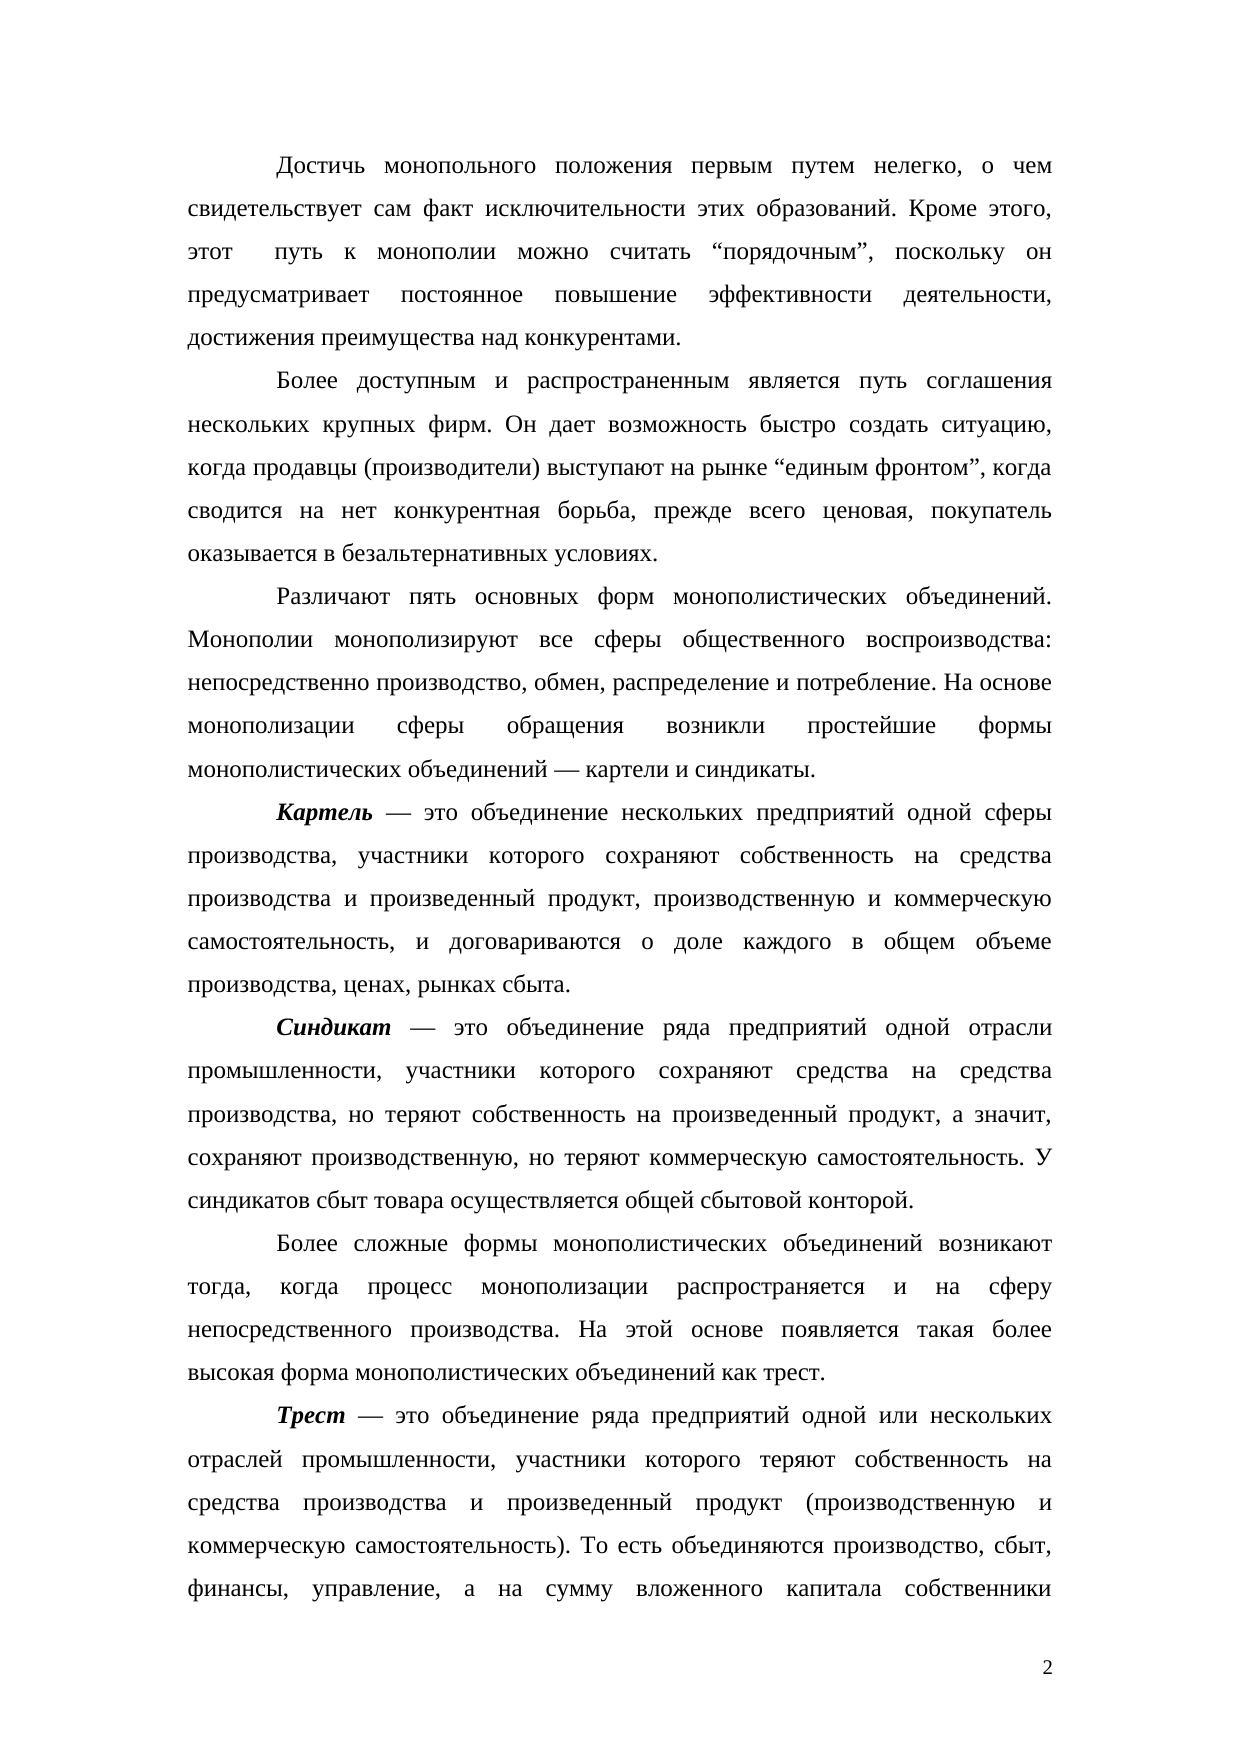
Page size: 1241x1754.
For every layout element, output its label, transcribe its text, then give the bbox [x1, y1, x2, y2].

text Синдикат это объединение ряда предприятий одной отрасли промышленности, участники которого сохраняют средства на средства производства, но теряют собственность на произведенный продукт, а значит, сохраняют производственную, но теряют коммерческую самостоятельность. У синдикатов сбыт товара осуществляется общей сбытовой конторой. [187, 1012, 1053, 1214]
text Картель это объединение нескольких предприятий одной сферы производства, участники которого сохраняют собственность на средства производства и произведенный продукт, производственную и коммерческую самостоятельность, и договариваются о доле каждого в общем объеме производства, ценах, рынках сбыта. [187, 797, 1053, 998]
text Более доступным и распространенным является путь соглашения нескольких крупных фирм. Он дает возможность быстро создать ситуацию, когда продавцы (производители) выступают на рынке “единым фронтом”, когда сводится на нет конкурентная борьба, прежде всего ценовая, покупатель оказывается в безальтернативных условиях. [187, 366, 1053, 567]
text Более сложные формы монополистических объединений возникают тогда, когда процесс монополизации распространяется и на сферу непосредственного производства. На этой основе появляется такая более высокая форма монополистических объединений как трест. [187, 1228, 1053, 1386]
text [187, 1401, 1053, 1602]
text Различают пять основных форм монополистических объединений. Монополии монополизируют все сферы общественного воспроизводства: непосредственно производство, обмен, распределение и потребление. На основе монополизации сферы обращения возникли простейшие формы монополистических объединений картели и синдикаты. [187, 581, 1053, 782]
text Достичь монопольного положения первым путем нелегко, о чем свидетельствует сам факт исключительности этих образований. Кроме этого, этот путь к монополии можно считать “порядочным”, поскольку он предусматривает постоянное повышение эффективности деятельности, достижения преимущества над конкурентами. [187, 150, 1053, 351]
